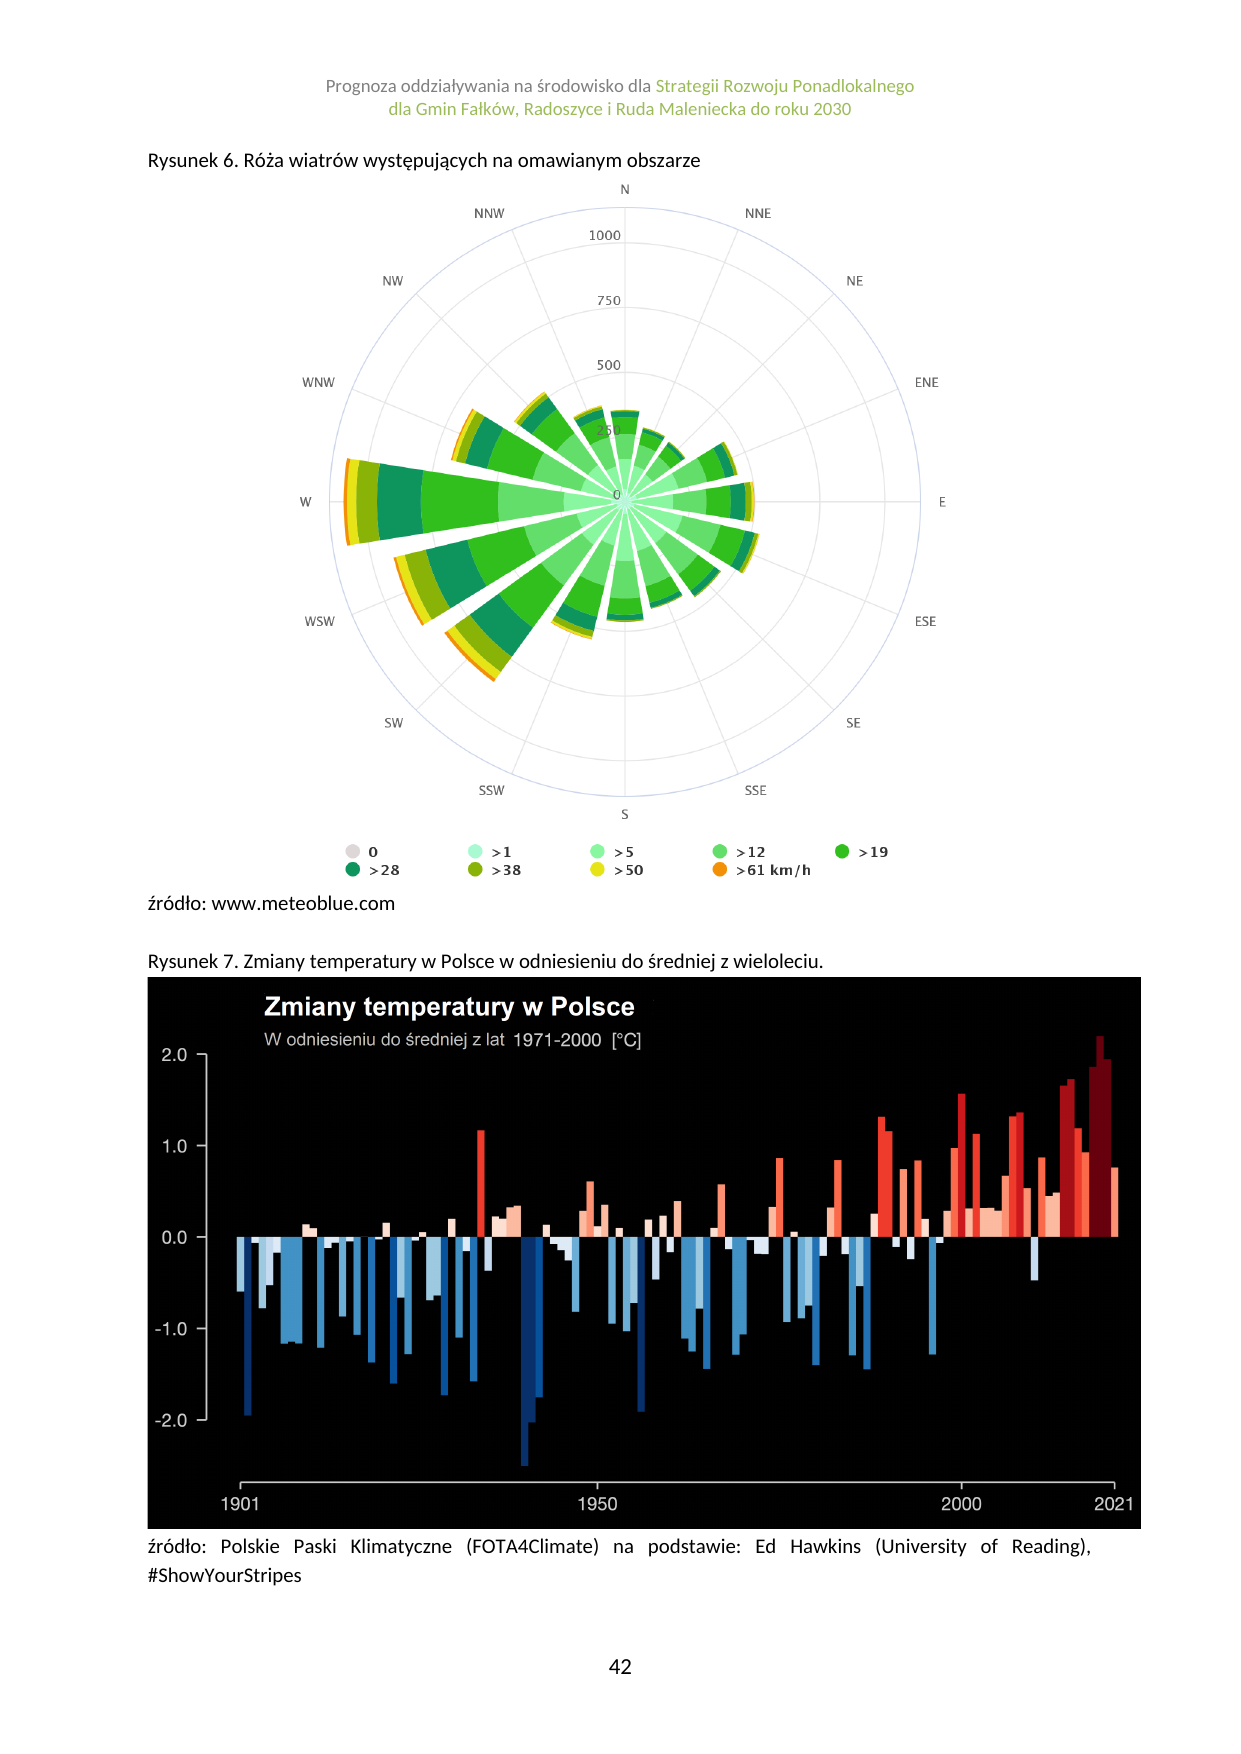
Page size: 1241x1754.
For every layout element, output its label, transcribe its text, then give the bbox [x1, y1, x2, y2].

text Rysunek 7. Zmiany temperatury w Polsce w odniesieniu do średniej z wieloleciu. [148, 948, 1093, 974]
picture [147, 977, 1141, 1529]
picture [265, 176, 975, 891]
text źródło: Polskie Paski Klimatyczne (FOTA4Climate) na podstawie: Ed Hawkins (University of Reading), #ShowYourStripes [148, 1533, 1093, 1588]
text źródło: www.meteoblue.com [148, 890, 1093, 916]
